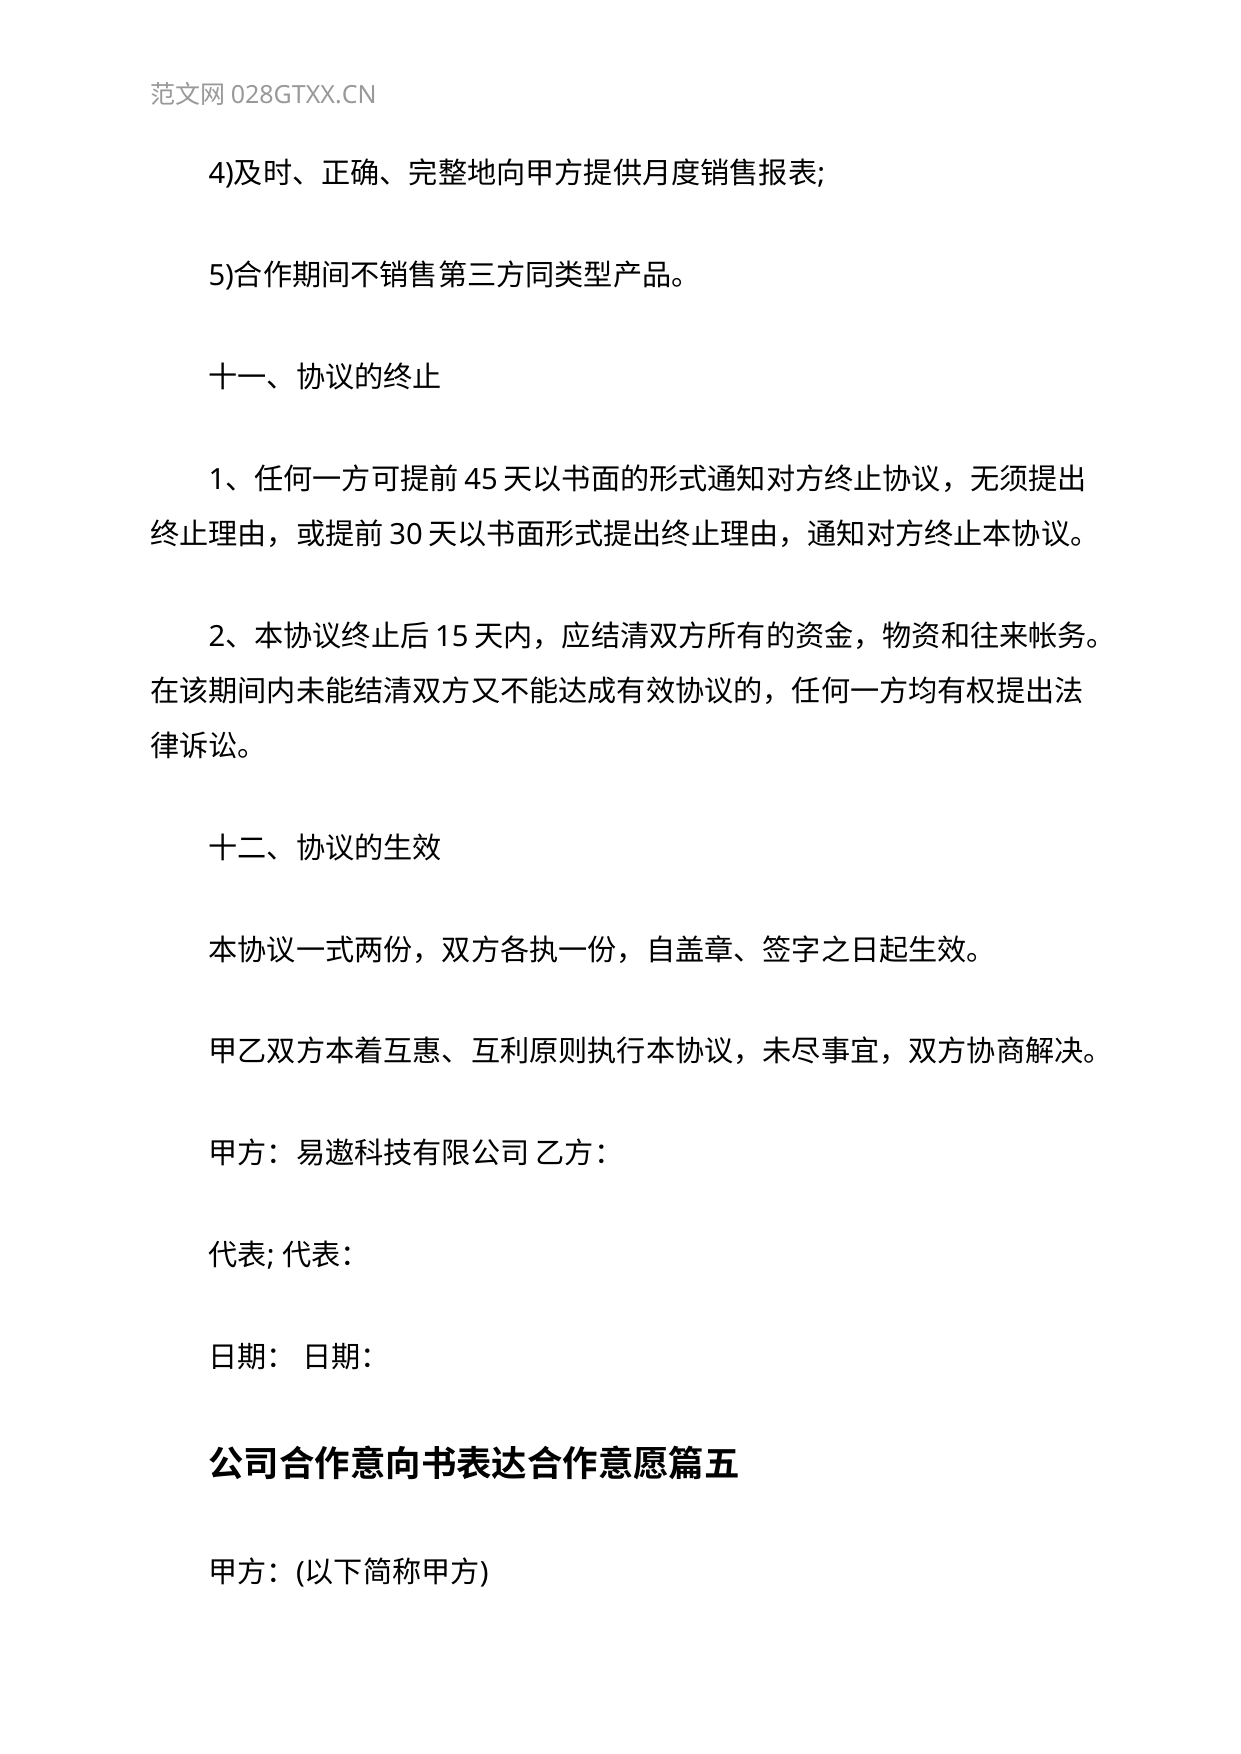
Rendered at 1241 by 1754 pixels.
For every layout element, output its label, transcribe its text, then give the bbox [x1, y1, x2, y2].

text 十二、协议的生效 [150, 824, 1090, 867]
text 2、本协议终止后15天内，应结清双方所有的资金，物资和往来帐务。在该期间内未能结清双方又不能达成有效协议的，任何一方均有权提出法律诉讼。 [150, 613, 1090, 765]
text 1、任何一方可提前45天以书面的形式通知对方终止协议，无须提出终止理由，或提前30天以书面形式提出终止理由，通知对方终止本协议。 [150, 456, 1090, 553]
text 甲方：(以下简称甲方) [150, 1549, 1090, 1591]
text 本协议一式两份，双方各执一份，自盖章、签字之日起生效。 [150, 926, 1090, 968]
text 甲乙双方本着互惠、互利原则执行本协议，未尽事宜，双方协商解决。 [150, 1028, 1090, 1070]
text 十一、协议的终止 [150, 354, 1090, 396]
text 日期： 日期： [150, 1333, 1090, 1376]
text 5)合作期间不销售第三方同类型产品。 [150, 252, 1090, 294]
text 甲方：易遨科技有限公司 乙方： [150, 1130, 1090, 1172]
text 4)及时、正确、完整地向甲方提供月度销售报表; [150, 150, 1090, 192]
text 公司合作意向书表达合作意愿篇五 [150, 1435, 1090, 1486]
text 代表; 代表： [150, 1231, 1090, 1274]
